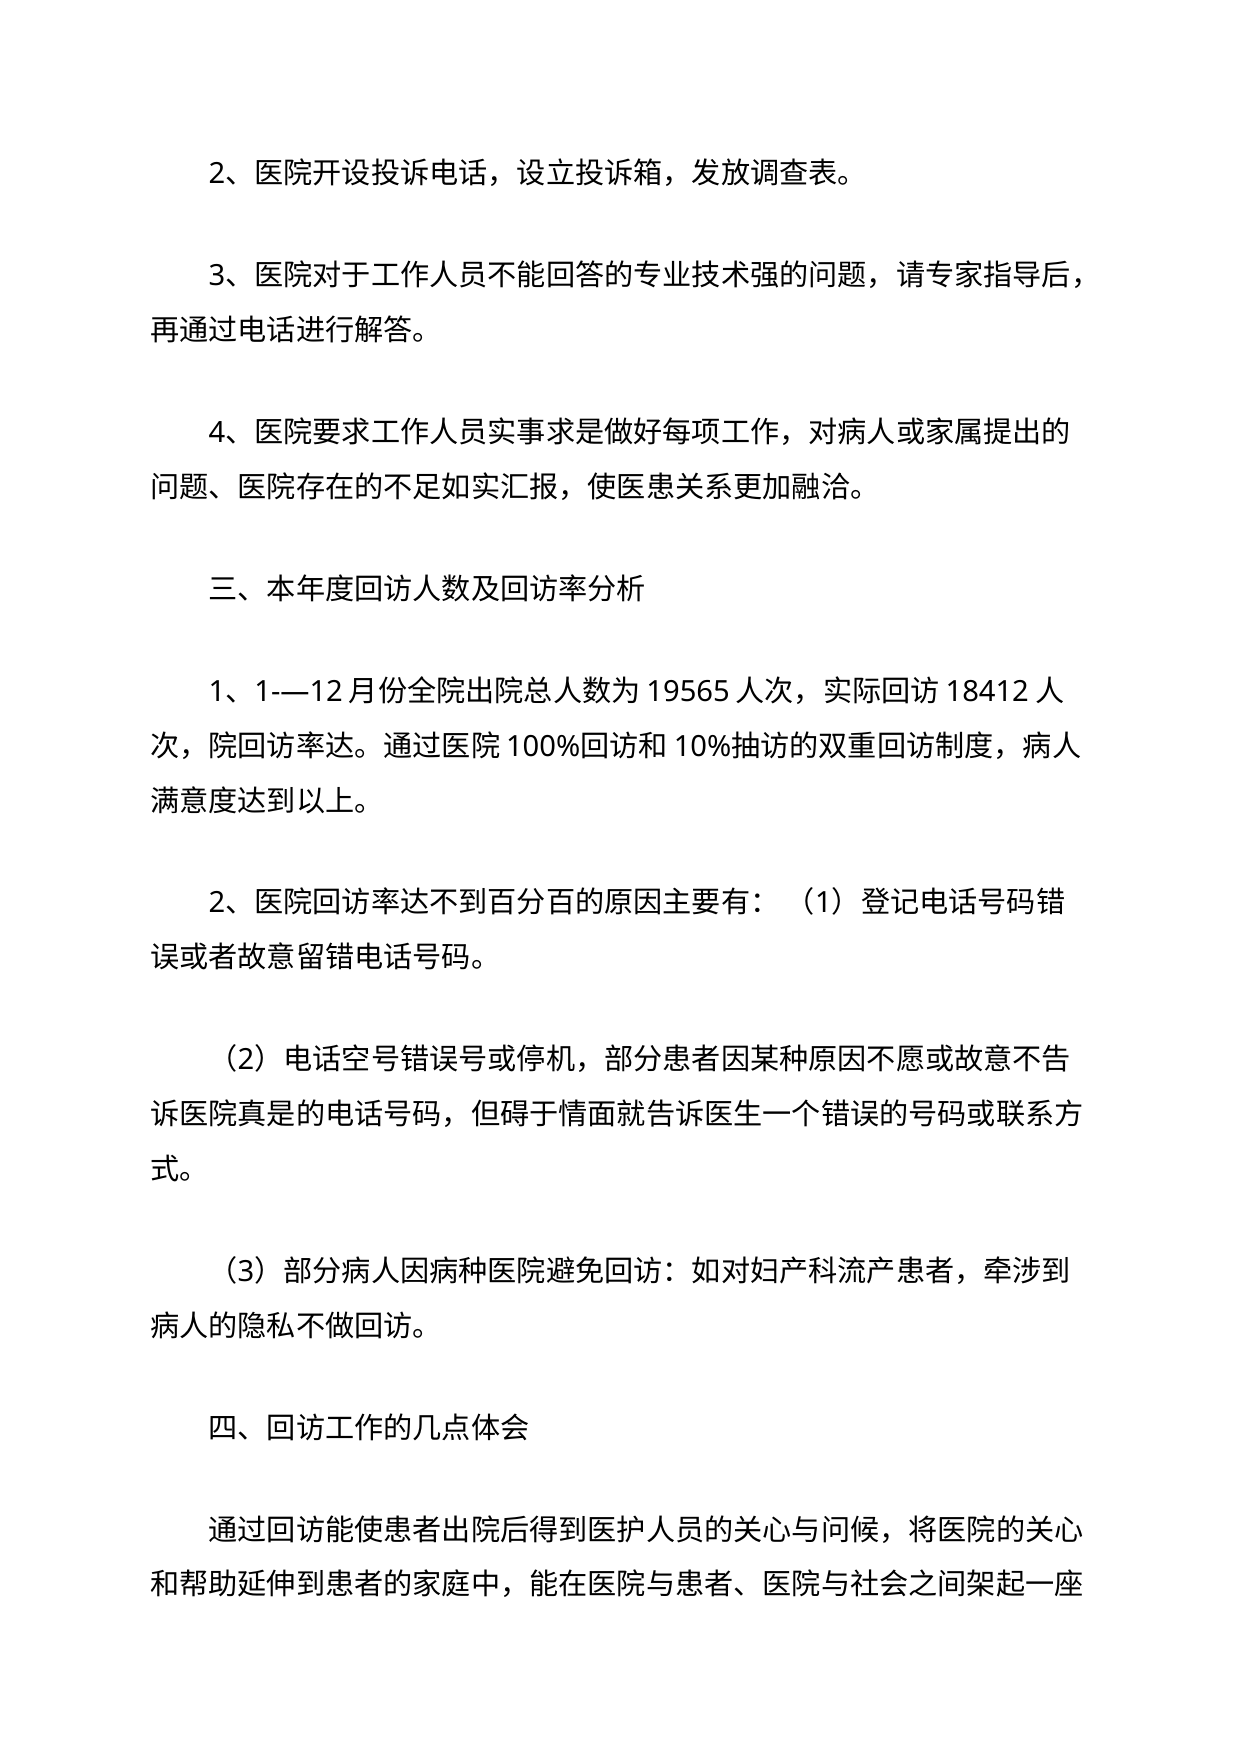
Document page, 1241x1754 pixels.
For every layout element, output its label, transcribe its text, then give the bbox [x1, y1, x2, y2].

text （2）电话空号错误号或停机，部分患者因某种原因不愿或故意不告诉医院真是的电话号码，但碍于情面就告诉医生一个错误的号码或联系方式。 [150, 1036, 1090, 1188]
text 3、医院对于工作人员不能回答的专业技术强的问题，请专家指导后，再通过电话进行解答。 [150, 252, 1090, 349]
text 4、医院要求工作人员实事求是做好每项工作，对病人或家属提出的问题、医院存在的不足如实汇报，使医患关系更加融洽。 [150, 409, 1090, 506]
text 2、医院开设投诉电话，设立投诉箱，发放调查表。 [150, 150, 1090, 192]
text 1、1-—12月份全院出院总人数为19565人次，实际回访18412人次，院回访率达。通过医院100%回访和10%抽访的双重回访制度，病人满意度达到以上。 [150, 667, 1090, 819]
text （3）部分病人因病种医院避免回访：如对妇产科流产患者，牵涉到病人的隐私不做回访。 [150, 1247, 1090, 1345]
text 三、本年度回访人数及回访率分析 [150, 566, 1090, 608]
text 2、医院回访率达不到百分百的原因主要有： （1）登记电话号码错误或者故意留错电话号码。 [150, 879, 1090, 976]
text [150, 1506, 1090, 1603]
text 四、回访工作的几点体会 [150, 1404, 1090, 1447]
